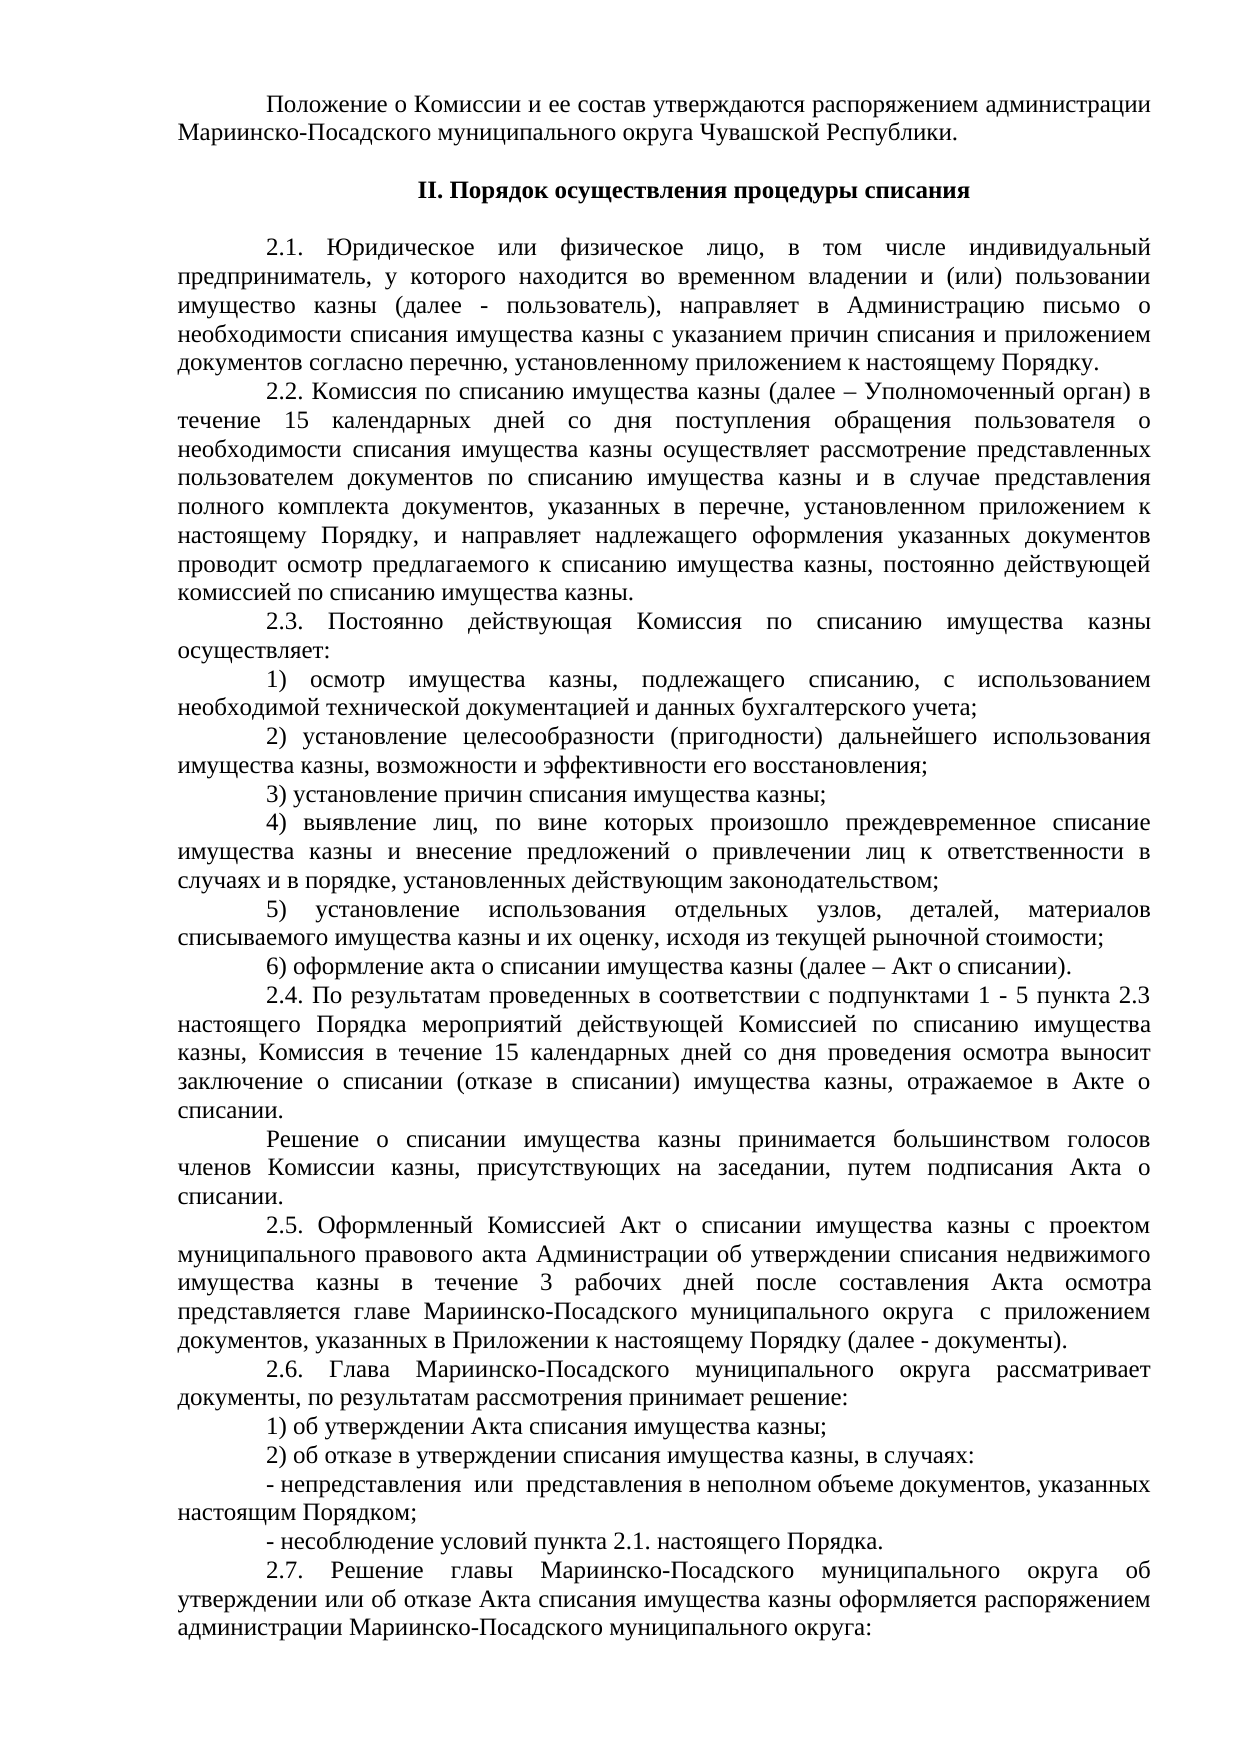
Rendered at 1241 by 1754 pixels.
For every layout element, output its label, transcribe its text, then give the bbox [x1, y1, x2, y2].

text 2.3. Постоянно действующая Комиссия по списанию имущества казны осуществляет: [177, 606, 1152, 664]
text 4) выявление лиц, по вине которых произошло преждевременное списание имущества казны и внесение предложений о привлечении лиц к ответственности в случаях и в порядке, установленных действующим законодательством; [177, 807, 1152, 894]
text 6) оформление акта о списании имущества казны (далее – Акт о списании). [177, 951, 1152, 980]
text - непредставления или представления в неполном объеме документов, указанных настоящим Порядком; [177, 1469, 1152, 1526]
text 2.5. Оформленный Комиссией Акт о списании имущества казны с проектом муниципального правового акта Администрации об утверждении списания недвижимого имущества казны в течение 3 рабочих дней после составления Акта осмотра представляется главе Мариинско-Посадского муниципального округа с приложением документов, указанных в Приложении к настоящему Порядку (далее - документы). [177, 1210, 1152, 1354]
text 5) установление использования отдельных узлов, деталей, материалов списываемого имущества казны и их оценку, исходя из текущей рыночной стоимости; [177, 894, 1152, 951]
text Положение о Комиссии и ее состав утверждаются распоряжением администрации Мариинско-Посадского муниципального округа Чувашской Республики. [177, 89, 1152, 146]
text 3) установление причин списания имущества казны; [177, 779, 1152, 807]
text 2.2. Комиссия по списанию имущества казны (далее – Уполномоченный орган) в течение 15 календарных дней со дня поступления обращения пользователя о необходимости списания имущества казны осуществляет рассмотрение представленных пользователем документов по списанию имущества казны и в случае представления полного комплекта документов, указанных в перечне, установленном приложением к настоящему Порядку, и направляет надлежащего оформления указанных документов проводит осмотр предлагаемого к списанию имущества казны, постоянно действующей комиссией по списанию имущества казны. [177, 376, 1152, 606]
text 2.1. Юридическое или физическое лицо, в том числе индивидуальный предприниматель, у которого находится во временном владении и (или) пользовании имущество казны (далее - пользователь), направляет в Администрацию письмо о необходимости списания имущества казны с указанием причин списания и приложением документов согласно перечню, установленному приложением к настоящему Порядку. [177, 232, 1152, 376]
text 1) осмотр имущества казны, подлежащего списанию, с использованием необходимой технической документацией и данных бухгалтерского учета; [177, 664, 1152, 721]
text 2.4. По результатам проведенных в соответствии с подпунктами 1 - 5 пункта 2.3 настоящего Порядка мероприятий действующей Комиссией по списанию имущества казны, Комиссия в течение 15 календарных дней со дня проведения осмотра выносит заключение о списании (отказе в списании) имущества казны, отражаемое в Акте о списании. [177, 980, 1152, 1124]
text 2) об отказе в утверждении списания имущества казны, в случаях: [177, 1440, 1152, 1469]
text 2.6. Глава Мариинско-Посадского муниципального округа рассматривает документы, по результатам рассмотрения принимает решение: [177, 1354, 1152, 1411]
text - несоблюдение условий пункта 2.1. настоящего Порядка. [177, 1526, 1152, 1555]
text II. Порядок осуществления процедуры списания [177, 175, 1152, 204]
text 1) об утверждении Акта списания имущества казны; [177, 1411, 1152, 1440]
text 2) установление целесообразности (пригодности) дальнейшего использования имущества казны, возможности и эффективности его восстановления; [177, 721, 1152, 779]
text Решение о списании имущества казны принимается большинством голосов членов Комиссии казны, присутствующих на заседании, путем подписания Акта о списании. [177, 1124, 1152, 1210]
text 2.7. Решение главы Мариинско-Посадского муниципального округа об утверждении или об отказе Акта списания имущества казны оформляется распоряжением администрации Мариинско-Посадского муниципального округа: [177, 1555, 1152, 1641]
